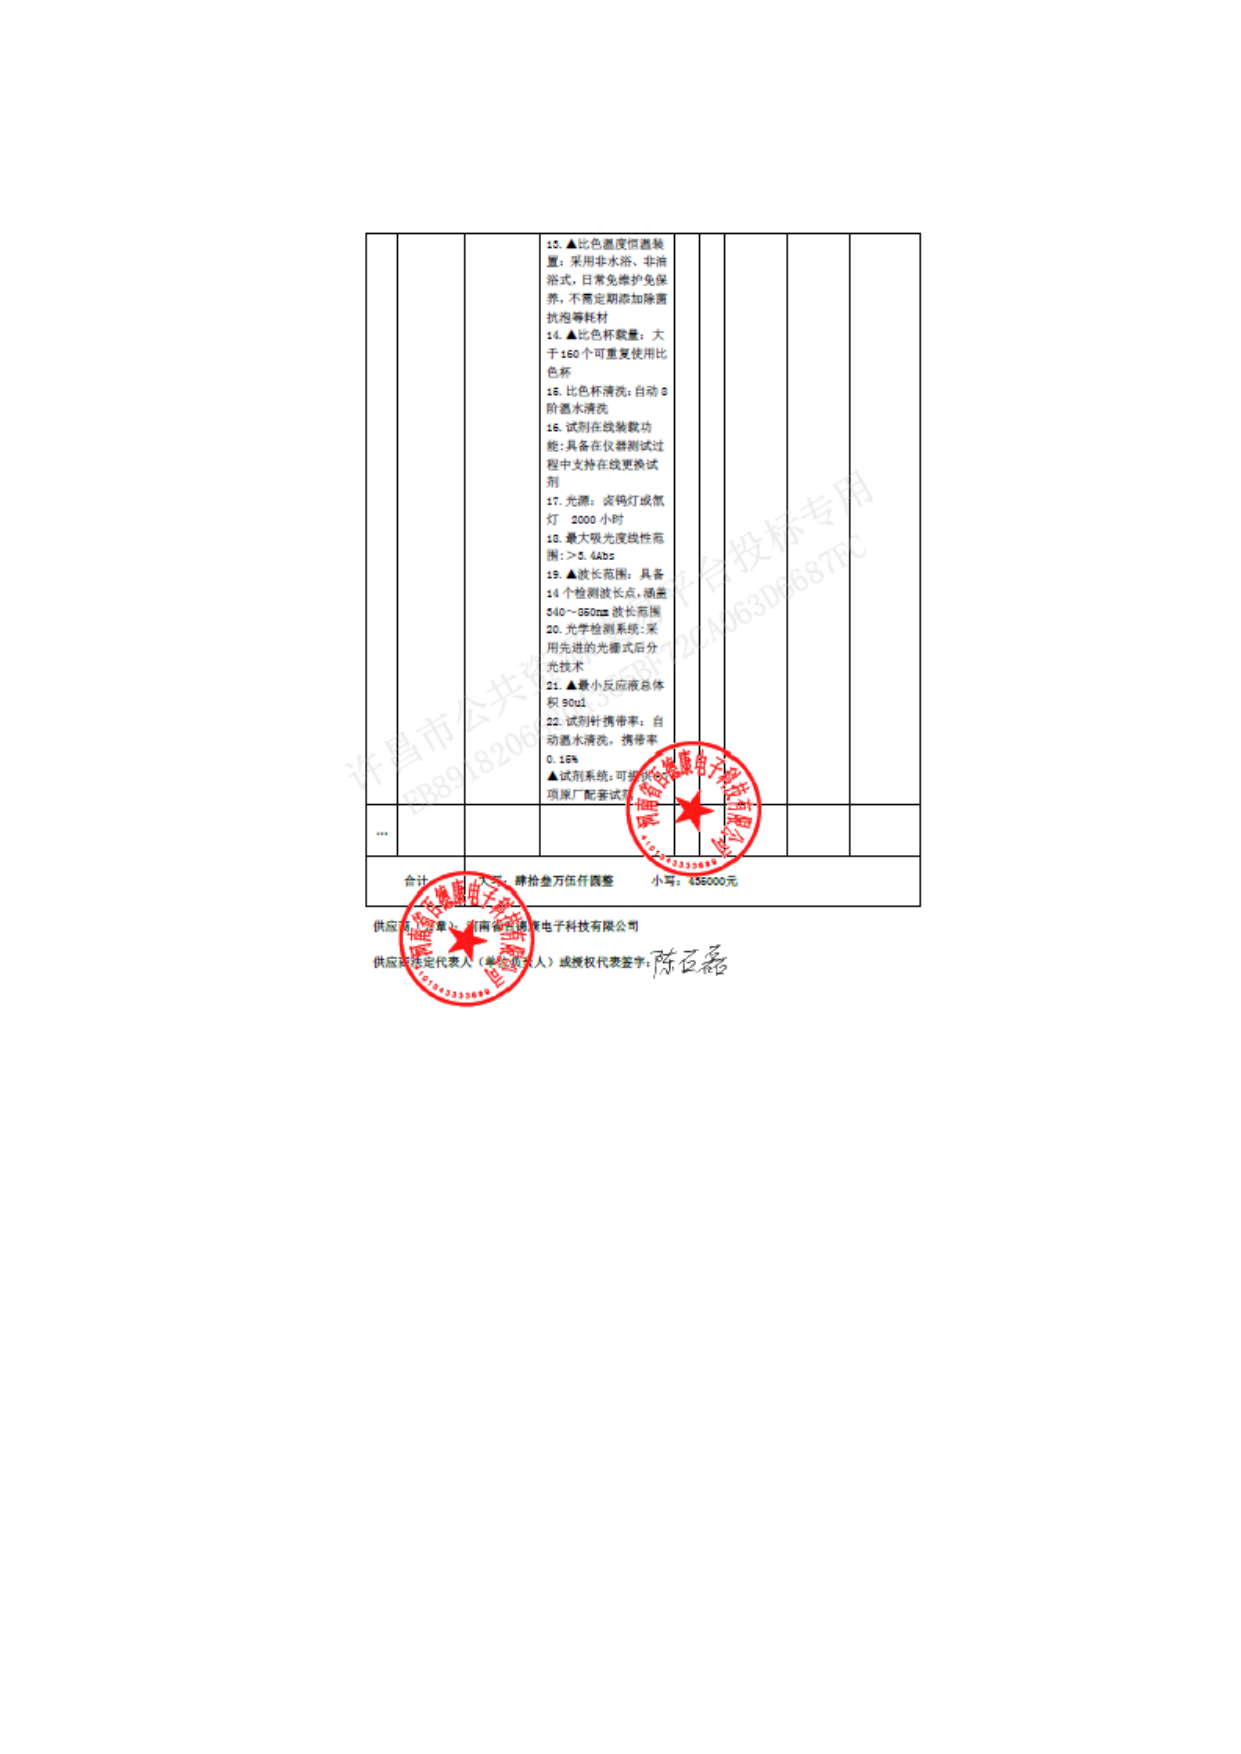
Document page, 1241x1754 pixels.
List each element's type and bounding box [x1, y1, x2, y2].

picture [278, 162, 962, 1081]
